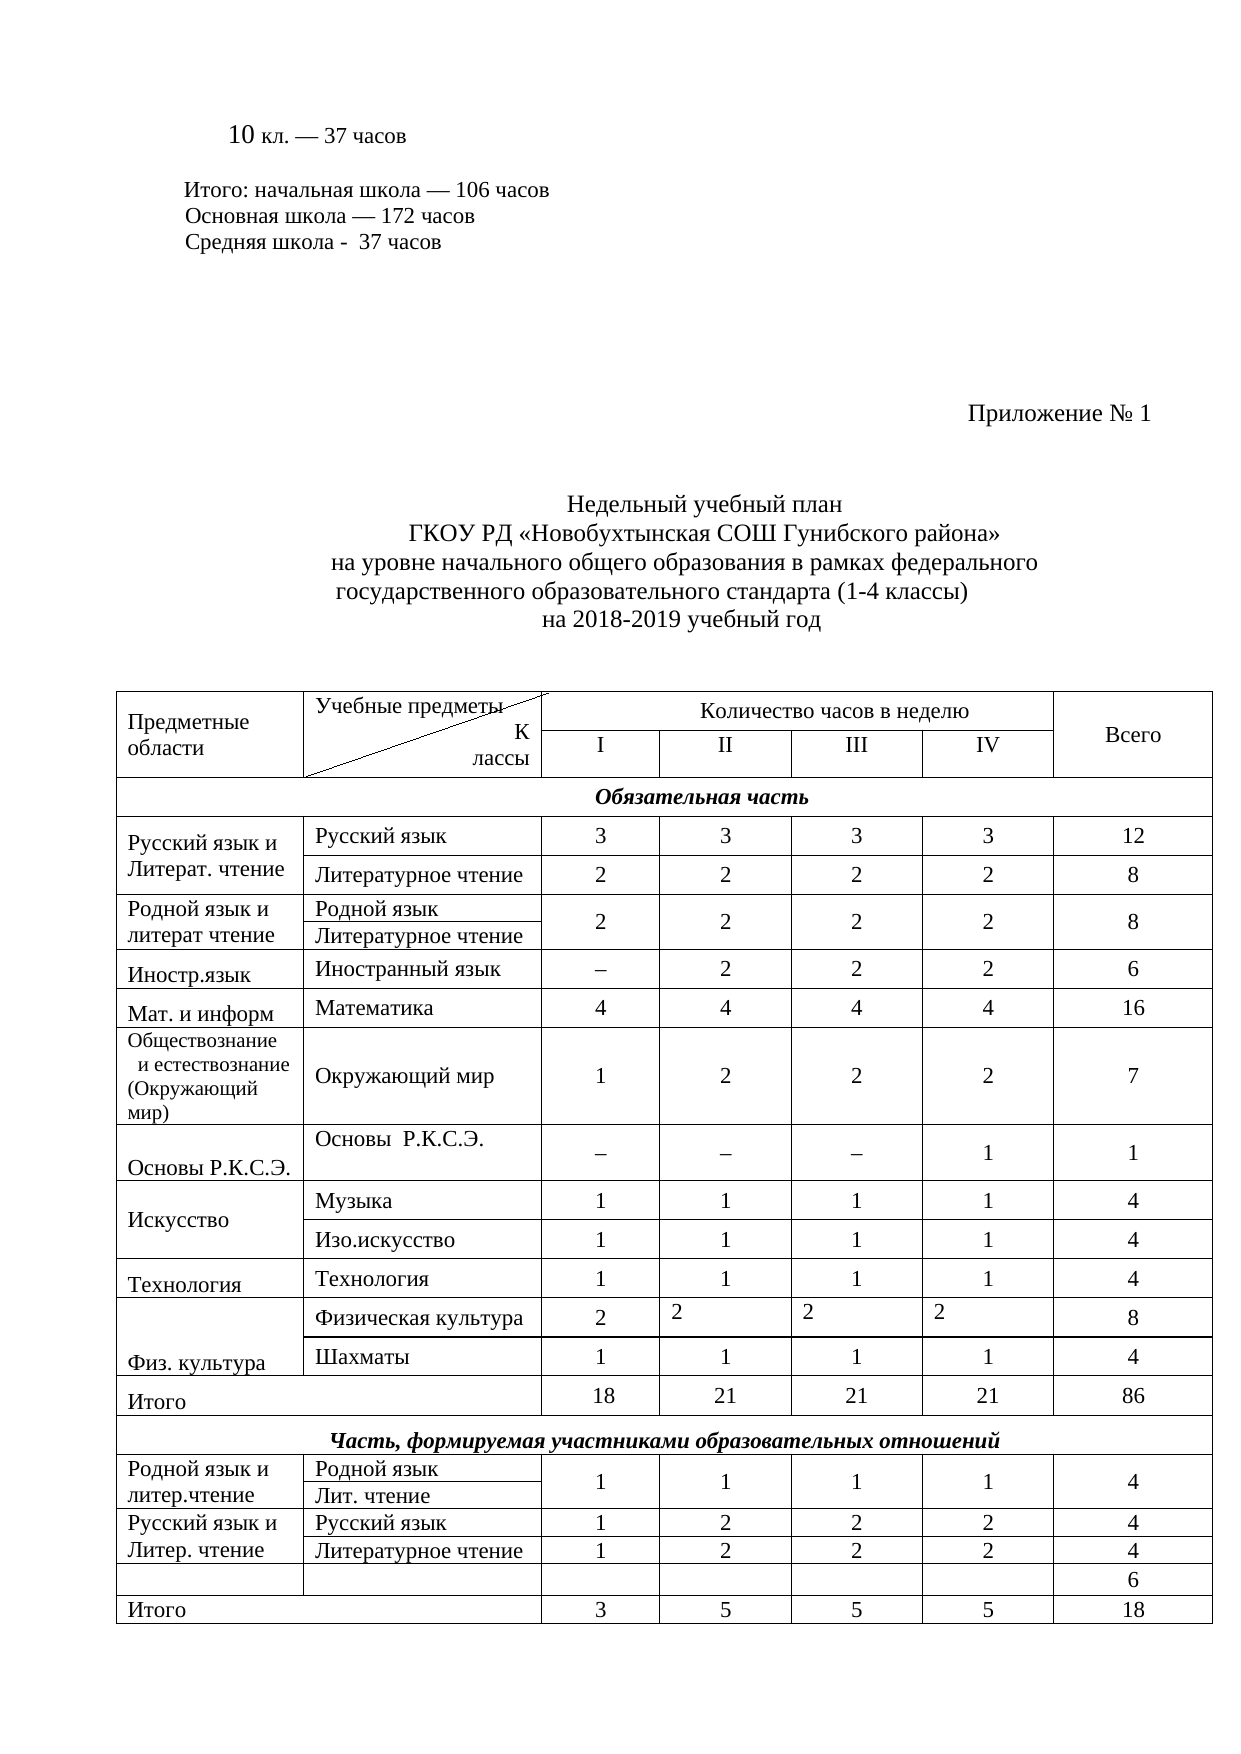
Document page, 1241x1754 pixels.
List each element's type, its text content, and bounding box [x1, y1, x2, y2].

table_header Всего [1054, 692, 1212, 777]
table_cell 5 [792, 1596, 922, 1623]
table_cell 2 [660, 1028, 791, 1124]
table_cell Русский язык [304, 1509, 541, 1536]
table_cell [117, 1564, 303, 1595]
table_cell 3 [660, 817, 791, 855]
table_cell 1 [792, 1220, 922, 1258]
text Средняя школа - 37 часов [185, 228, 1151, 255]
table_cell 1 [660, 1181, 791, 1219]
table_cell 1 [792, 1259, 922, 1297]
table_header Количество часов в неделю [542, 692, 1053, 730]
table_cell 2 [923, 856, 1053, 894]
table_cell III [792, 731, 922, 777]
table_cell 1 [923, 1259, 1053, 1297]
table_cell 18 [1054, 1596, 1212, 1623]
table_cell Изо.искусство [304, 1220, 541, 1258]
table_cell – [792, 1125, 922, 1180]
table_cell Технология [304, 1259, 541, 1297]
table_cell 1 [660, 1220, 791, 1258]
table_cell 16 [1054, 989, 1212, 1027]
table_cell 4 [1054, 1455, 1212, 1508]
list кл. — 37 часов [228, 118, 1151, 149]
table_cell 4 [1054, 1537, 1212, 1563]
table_cell 2 [923, 895, 1053, 948]
table_cell 2 [660, 895, 791, 948]
table_cell Родной язык и литер.чтение [117, 1455, 303, 1508]
table_cell Физическая культура [304, 1298, 541, 1336]
table_cell 2 [660, 1537, 791, 1563]
table_cell [792, 1564, 922, 1595]
table_cell Математика [304, 989, 541, 1027]
table_cell 4 [923, 989, 1053, 1027]
table_cell Родной язык и литерат чтение [117, 895, 303, 948]
table_cell 18 [542, 1376, 659, 1414]
table_cell 8 [1054, 895, 1212, 948]
table_cell 1 [542, 1455, 659, 1508]
table_cell Мат. и информ [117, 989, 303, 1027]
table_cell Русский язык и Литерат. чтение [117, 817, 303, 894]
table_cell 1 [660, 1455, 791, 1508]
table_cell 2 [792, 895, 922, 948]
table_header Предметные области [117, 692, 303, 777]
table_cell 21 [923, 1376, 1053, 1414]
table_cell 1 [923, 1338, 1053, 1375]
table_cell 4 [1054, 1259, 1212, 1297]
table_cell 4 [792, 989, 922, 1027]
table_cell 21 [792, 1376, 922, 1414]
table_cell 1 [923, 1125, 1053, 1180]
table_cell 2 [542, 856, 659, 894]
table_cell [660, 1564, 791, 1595]
table_cell 2 [792, 1298, 922, 1336]
table_cell Часть, формируемая участниками образовательных отношений [117, 1416, 1212, 1453]
table_cell 4 [1054, 1509, 1212, 1536]
table_cell 8 [1054, 1298, 1212, 1336]
table_cell 1 [660, 1259, 791, 1297]
table_cell 2 [792, 1537, 922, 1563]
table_cell Итого [117, 1376, 541, 1414]
table_cell 1 [923, 1455, 1053, 1508]
table_cell Лит. чтение [304, 1482, 541, 1508]
table_cell 2 [660, 856, 791, 894]
table_cell Литературное чтение [304, 922, 541, 948]
table_cell [923, 1564, 1053, 1595]
table_cell 2 [792, 856, 922, 894]
table_cell IV [923, 731, 1053, 777]
table_cell 2 [660, 1298, 791, 1336]
table_cell 4 [542, 989, 659, 1027]
table_cell 1 [923, 1181, 1053, 1219]
table_cell 3 [542, 1596, 659, 1623]
table_cell 2 [792, 1028, 922, 1124]
table_cell 21 [660, 1376, 791, 1414]
table_cell I [542, 731, 659, 777]
table_header Учебные предметы Классы [304, 692, 541, 777]
table_cell Основы Р.К.С.Э. [304, 1125, 541, 1180]
table_cell 2 [792, 1509, 922, 1536]
table_cell 2 [660, 1509, 791, 1536]
table_cell 1 [542, 1338, 659, 1375]
table_cell 7 [1054, 1028, 1212, 1124]
text на 2018-2019 учебный год [177, 604, 1127, 633]
table_cell 86 [1054, 1376, 1212, 1414]
table_cell 5 [923, 1596, 1053, 1623]
table_cell Литературное чтение [304, 1537, 541, 1563]
table_cell 4 [1054, 1220, 1212, 1258]
table_cell 2 [792, 950, 922, 988]
table_cell Технология [117, 1259, 303, 1297]
table_cell 4 [1054, 1181, 1212, 1219]
text ГКОУ РД «Новобухтынская СОШ Гунибского района» [177, 518, 1152, 547]
table_cell Итого [117, 1596, 541, 1623]
table_cell 1 [1054, 1125, 1212, 1180]
text Недельный учебный план [177, 489, 1152, 518]
table_cell 3 [542, 817, 659, 855]
table_cell 1 [660, 1338, 791, 1375]
table_cell Музыка [304, 1181, 541, 1219]
table_cell 3 [923, 817, 1053, 855]
table_cell – [542, 950, 659, 988]
table_cell Окружающий мир [304, 1028, 541, 1124]
table_cell Русский язык и Литер. чтение [117, 1509, 303, 1563]
table_cell 5 [660, 1596, 791, 1623]
table_cell 2 [923, 1509, 1053, 1536]
table_cell Физ. культура [117, 1298, 303, 1375]
table_cell 1 [923, 1220, 1053, 1258]
table_cell [542, 1564, 659, 1595]
table_cell Литературное чтение [304, 856, 541, 894]
table_cell Основы Р.К.С.Э. [117, 1125, 303, 1180]
table_cell 2 [923, 1298, 1053, 1336]
table_cell 2 [660, 950, 791, 988]
table_cell Обществознание и естествознание (Окружающий мир) [117, 1028, 303, 1124]
table_cell – [542, 1125, 659, 1180]
table_cell Родной язык [304, 895, 541, 921]
table_cell Искусство [117, 1181, 303, 1258]
table_cell 1 [542, 1028, 659, 1124]
table_cell 2 [542, 1298, 659, 1336]
table_cell Обязательная часть [117, 778, 1212, 816]
table_cell Русский язык [304, 817, 541, 855]
table_cell Иностр.язык [117, 950, 303, 988]
table_cell 1 [542, 1537, 659, 1563]
table_cell 2 [923, 1028, 1053, 1124]
table_cell 1 [792, 1455, 922, 1508]
table_cell 1 [542, 1259, 659, 1297]
table_cell 4 [1054, 1338, 1212, 1375]
table_cell II [660, 731, 791, 777]
table_cell 2 [542, 895, 659, 948]
table_cell 1 [542, 1220, 659, 1258]
table_cell 3 [792, 817, 922, 855]
text на уровне начального общего образования в рамках федерального государственного образовательного стандарта (1-4 классы) [177, 547, 1127, 604]
table_cell Иностранный язык [304, 950, 541, 988]
table_cell – [660, 1125, 791, 1180]
table_cell 4 [660, 989, 791, 1027]
table_cell 1 [542, 1181, 659, 1219]
table_cell 6 [1054, 950, 1212, 988]
table_cell 12 [1054, 817, 1212, 855]
text Приложение № 1 [620, 398, 1152, 427]
table_cell 1 [792, 1338, 922, 1375]
text Основная школа — 172 часов [185, 202, 1151, 228]
text Итого: начальная школа — 106 часов [184, 176, 1151, 202]
table_cell 2 [923, 1537, 1053, 1563]
table_cell 1 [792, 1181, 922, 1219]
table_cell 8 [1054, 856, 1212, 894]
table_cell [304, 1564, 541, 1595]
table_cell 1 [542, 1509, 659, 1536]
table_cell 2 [923, 950, 1053, 988]
table_cell Шахматы [304, 1338, 541, 1375]
table_cell Родной язык [304, 1455, 541, 1481]
table_cell 6 [1054, 1564, 1212, 1595]
